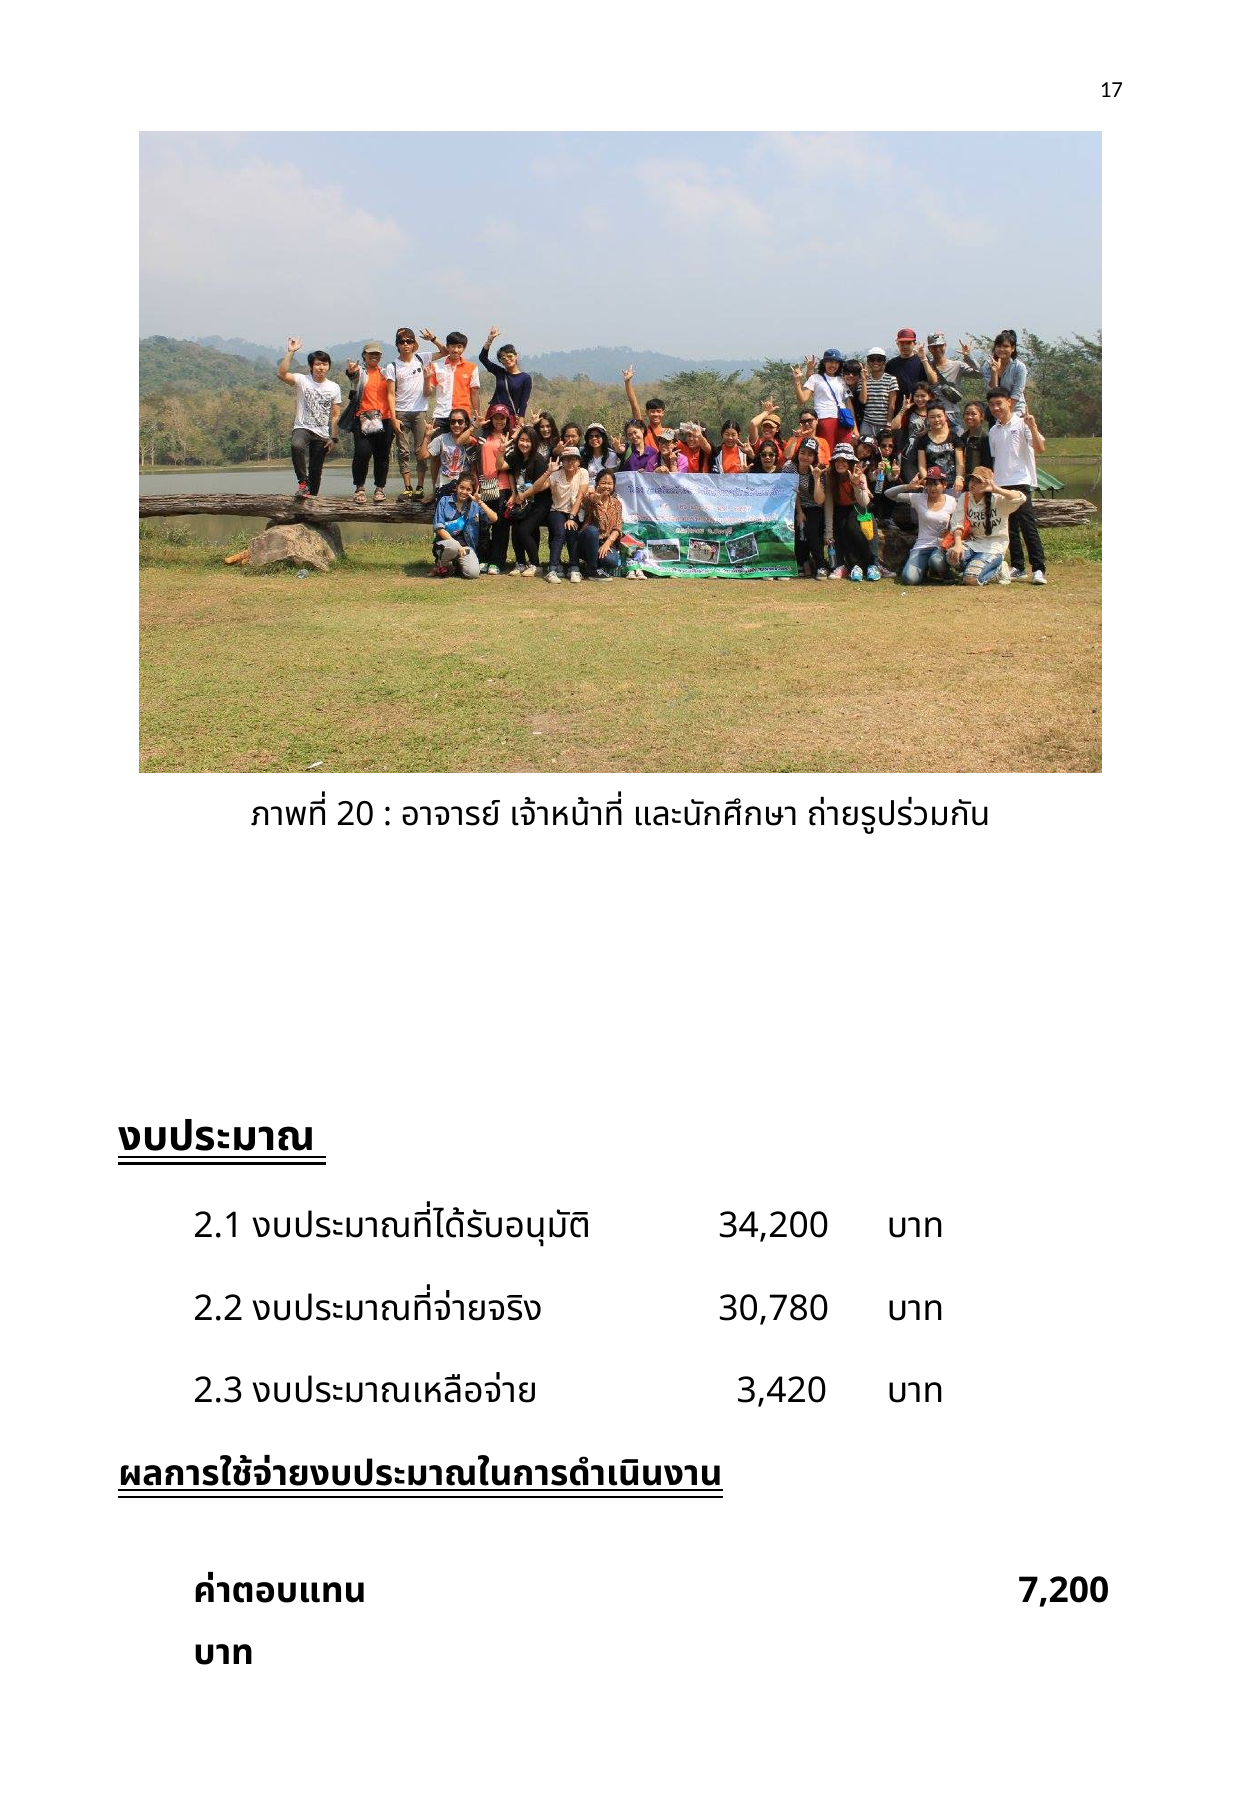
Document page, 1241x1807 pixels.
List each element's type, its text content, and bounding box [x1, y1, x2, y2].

text ผลการใช้จ่ายงบประมาณในการดำเนินงาน [118, 1448, 1123, 1501]
picture [139, 131, 1102, 773]
text 2.2 งบประมาณที่จ่ายจริง 30,780 บาท [118, 1282, 1123, 1336]
text ค่าตอบแทน 7,200 บาท [118, 1565, 1123, 1680]
text 2.3 งบประมาณเหลือจ่าย 3,420 บาท [118, 1365, 1123, 1419]
text ภาพที่ 20 : อาจารย์ เจ้าหน้าที่ และนักศึกษา ถ่ายรูปร่วมกัน [118, 789, 1123, 840]
text งบประมาณ [118, 1106, 1123, 1169]
text 2.1 งบประมาณที่ได้รับอนุมัติ 34,200 บาท [118, 1199, 1123, 1253]
